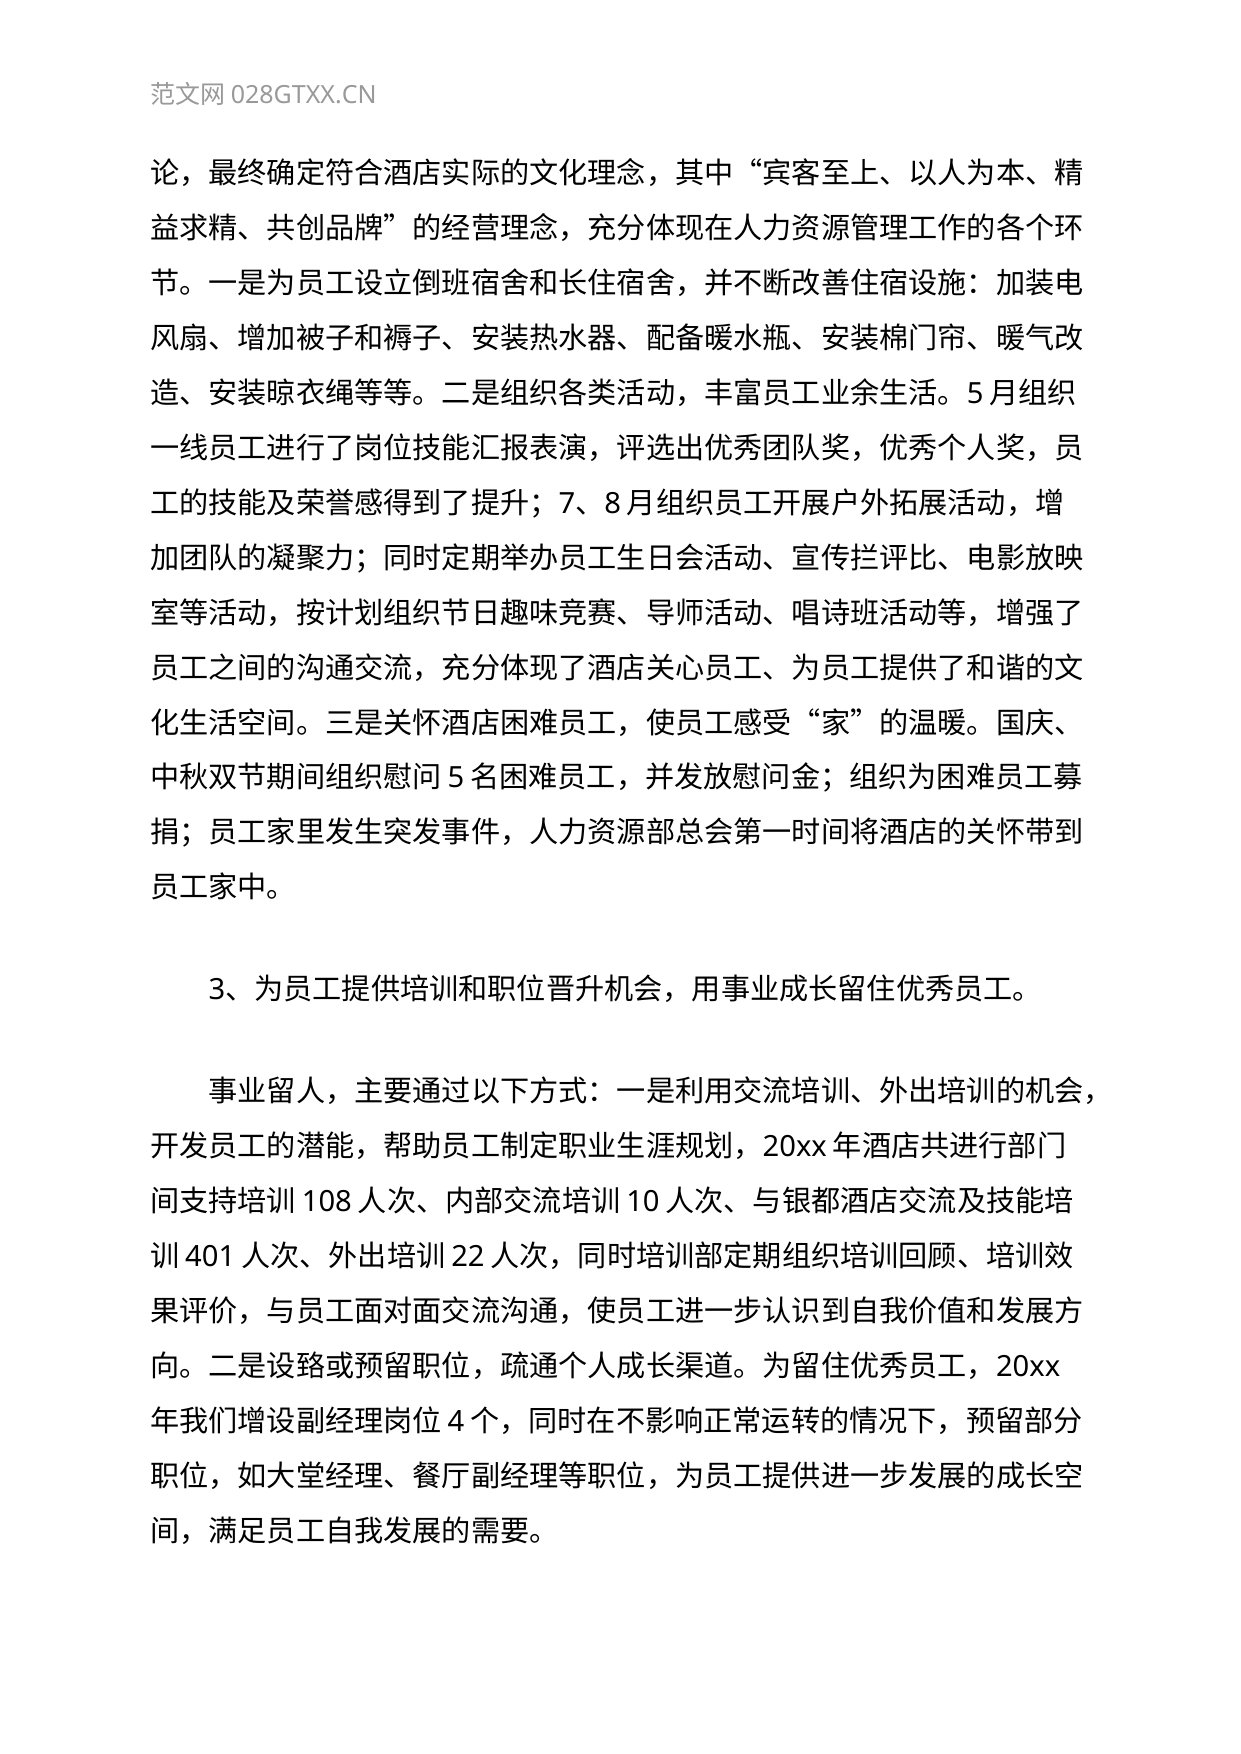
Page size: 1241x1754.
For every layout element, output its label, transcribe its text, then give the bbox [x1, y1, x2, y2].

text 事业留人，主要通过以下方式：一是利用交流培训、外出培训的机会，开发员工的潜能，帮助员工制定职业生涯规划，20xx年酒店共进行部门间支持培训108人次、内部交流培训10人次、与银都酒店交流及技能培训401人次、外出培训22人次，同时培训部定期组织培训回顾、培训效果评价，与员工面对面交流沟通，使员工进一步认识到自我价值和发展方向。二是设臵或预留职位，疏通个人成长渠道。为留住优秀员工，20xx年我们增设副经理岗位4个，同时在不影响正常运转的情况下，预留部分职位，如大堂经理、餐厅副经理等职位，为员工提供进一步发展的成长空间，满足员工自我发展的需要。 [150, 1068, 1090, 1550]
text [150, 150, 1090, 906]
text 3、为员工提供培训和职位晋升机会，用事业成长留住优秀员工。 [150, 966, 1090, 1008]
